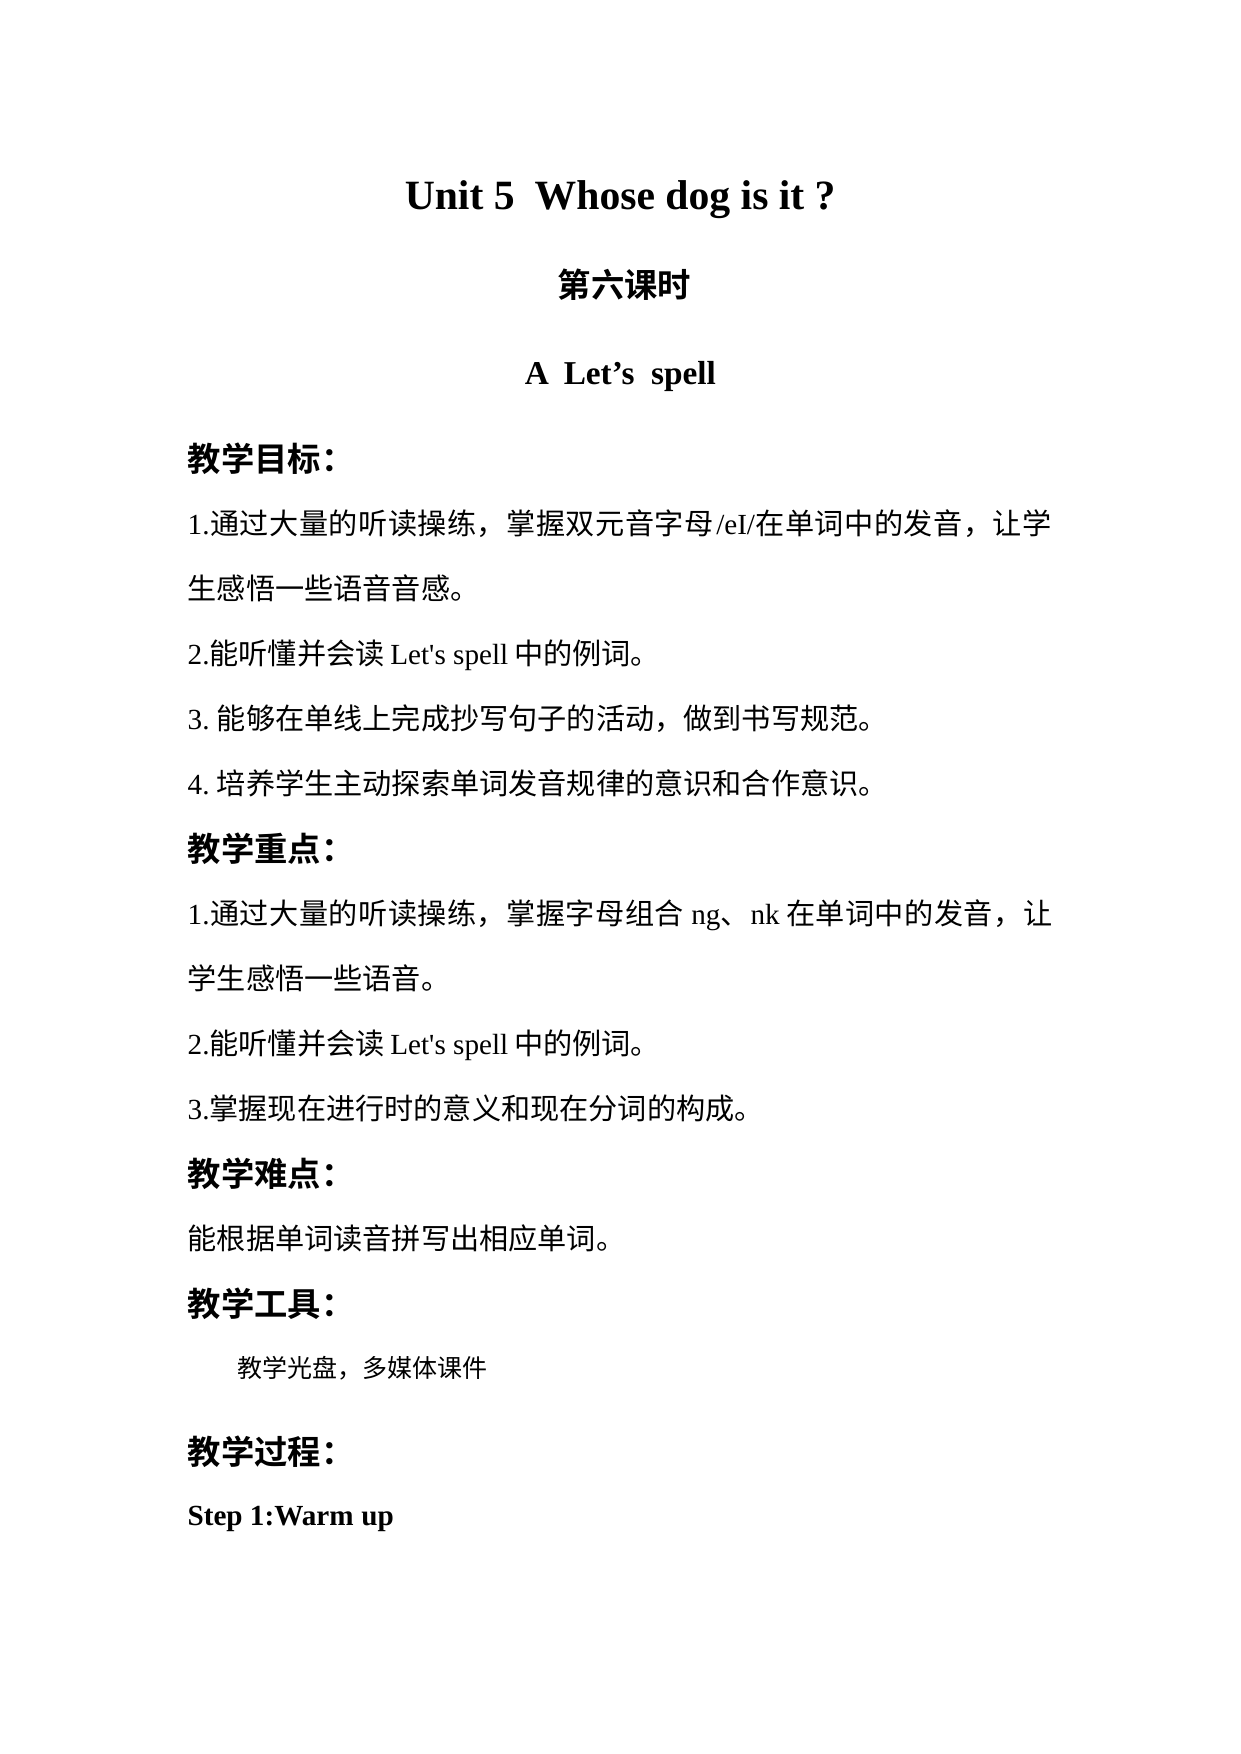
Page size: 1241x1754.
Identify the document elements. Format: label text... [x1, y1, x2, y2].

text Step 1:Warm up [187, 1482, 1053, 1547]
text 2.能听懂并会读Let's spell中的例词。 [187, 1009, 1053, 1074]
text Unit 5 Whose dog is it ? [187, 162, 1053, 227]
text 教学光盘，多媒体课件 [187, 1334, 1053, 1399]
text 教学过程： [187, 1417, 1053, 1482]
text 教学目标： [187, 424, 1053, 489]
text 2.能听懂并会读Let's spell中的例词。 [187, 619, 1053, 684]
text 教学工具： [187, 1269, 1053, 1334]
text 3.掌握现在进行时的意义和现在分词的构成。 教学难点： [187, 1074, 1053, 1204]
text 1.通过大量的听读操练，掌握双元音字母/eI/在单词中的发音，让学生感悟一些语音音感。 [187, 489, 1053, 619]
text A Let’s spell [187, 340, 1053, 405]
text 4. 培养学生主动探索单词发音规律的意识和合作意识。 [187, 749, 1053, 814]
text 能根据单词读音拼写出相应单词。 [187, 1204, 1053, 1269]
text 教学重点： [187, 814, 1053, 879]
text 1.通过大量的听读操练，掌握字母组合ng、nk在单词中的发音，让学生感悟一些语音。 [187, 879, 1053, 1009]
text 第六课时 [187, 251, 1053, 316]
text 3. 能够在单线上完成抄写句子的活动，做到书写规范。 [187, 684, 1053, 749]
